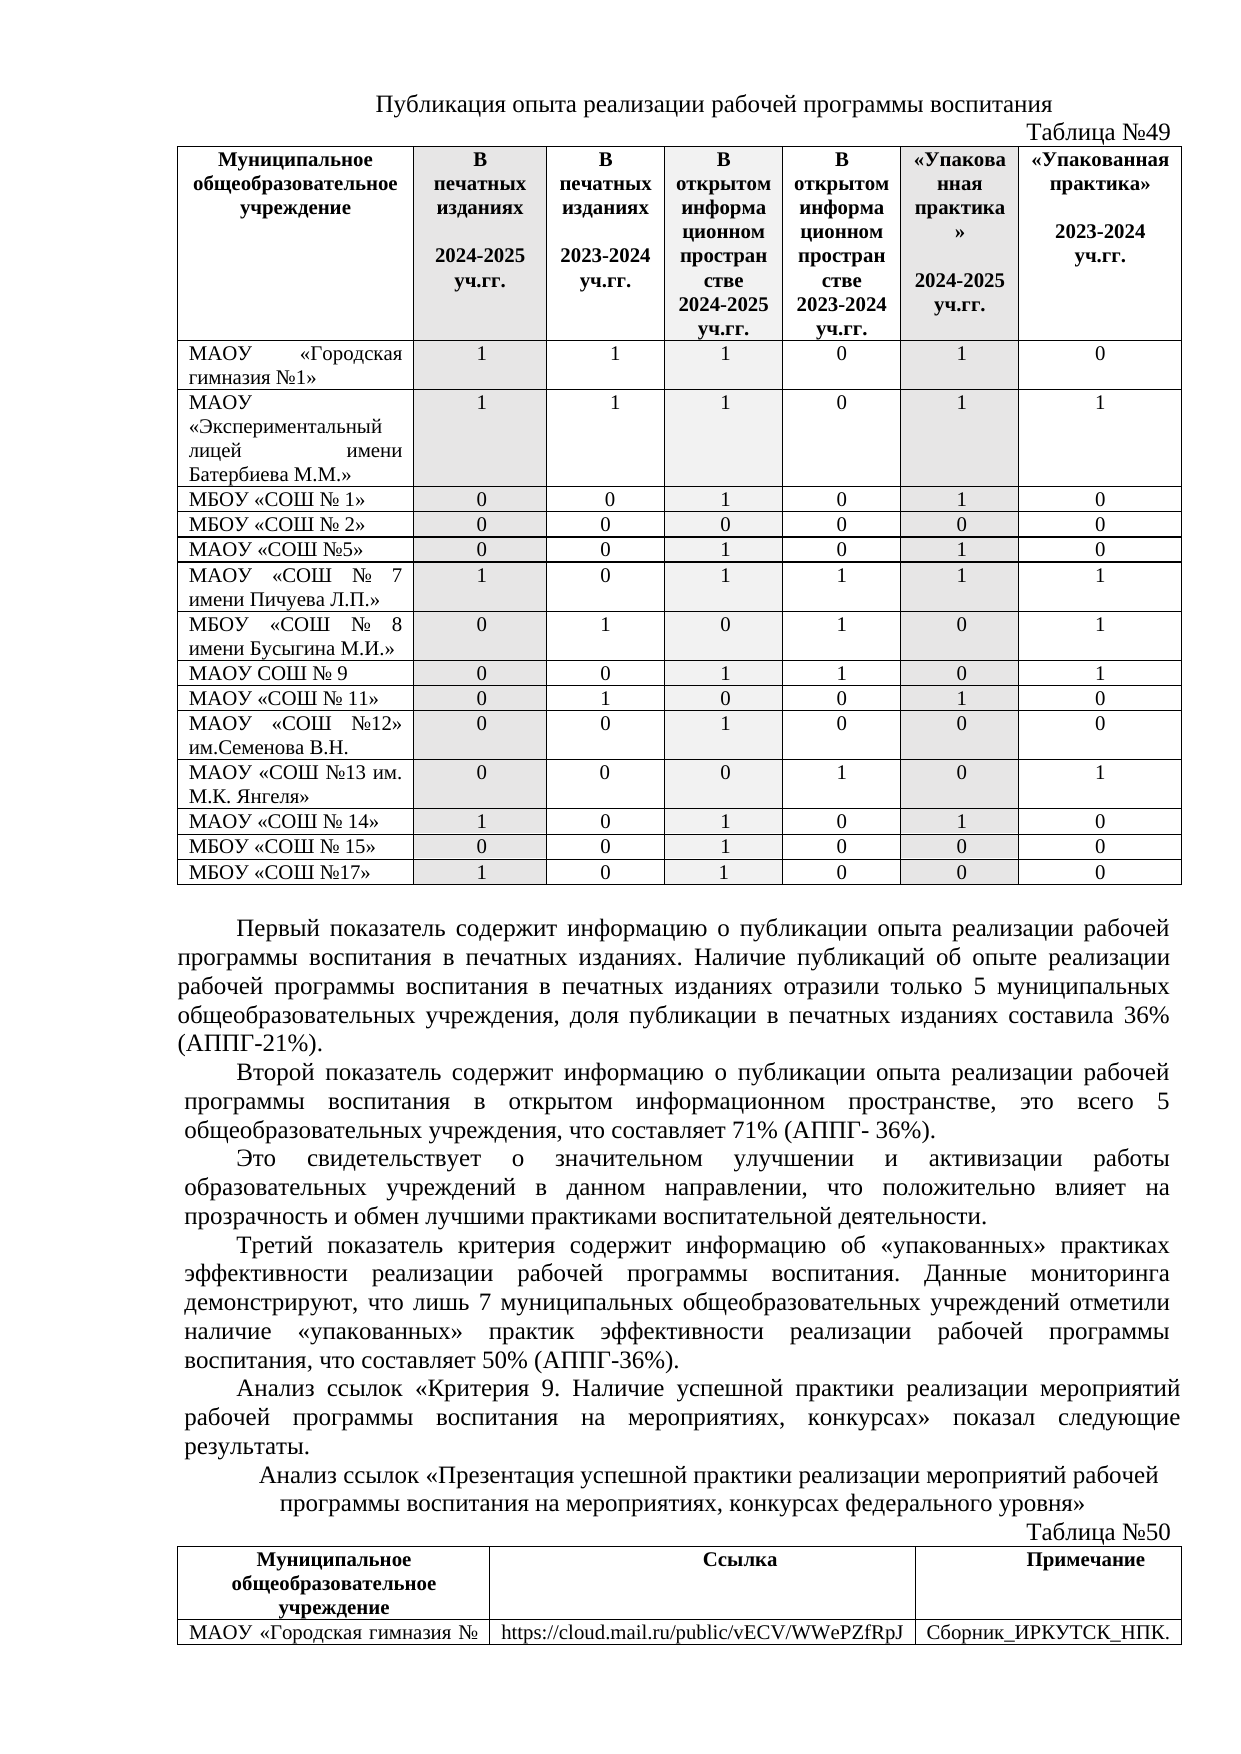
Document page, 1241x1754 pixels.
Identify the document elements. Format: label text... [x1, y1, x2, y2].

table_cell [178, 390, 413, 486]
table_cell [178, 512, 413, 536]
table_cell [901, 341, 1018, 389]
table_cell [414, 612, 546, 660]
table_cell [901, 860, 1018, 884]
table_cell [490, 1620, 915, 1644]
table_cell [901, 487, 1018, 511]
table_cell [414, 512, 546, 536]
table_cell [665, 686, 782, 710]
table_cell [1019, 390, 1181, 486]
text Таблица №49 [184, 117, 1171, 146]
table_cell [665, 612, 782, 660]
text Анализ ссылок «Презентация успешной практики реализации мероприятий рабочей программы воспитания на мероприятиях, конкурсах федерального уровня» [184, 1460, 1181, 1517]
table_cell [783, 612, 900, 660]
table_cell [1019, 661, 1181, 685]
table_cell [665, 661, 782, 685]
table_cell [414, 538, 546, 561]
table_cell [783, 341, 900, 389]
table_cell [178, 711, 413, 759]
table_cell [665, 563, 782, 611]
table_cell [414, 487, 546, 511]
text Таблица №50 [184, 1517, 1171, 1546]
text Публикация опыта реализации рабочей программы воспитания [184, 89, 1171, 117]
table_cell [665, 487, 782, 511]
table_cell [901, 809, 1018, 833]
text Второй показатель содержит информацию о публикации опыта реализации рабочей программы воспитания в открытом информационном пространстве, это всего 5 общеобразовательных учреждения, что составляет 71% (АППГ- 36%). [184, 1057, 1171, 1143]
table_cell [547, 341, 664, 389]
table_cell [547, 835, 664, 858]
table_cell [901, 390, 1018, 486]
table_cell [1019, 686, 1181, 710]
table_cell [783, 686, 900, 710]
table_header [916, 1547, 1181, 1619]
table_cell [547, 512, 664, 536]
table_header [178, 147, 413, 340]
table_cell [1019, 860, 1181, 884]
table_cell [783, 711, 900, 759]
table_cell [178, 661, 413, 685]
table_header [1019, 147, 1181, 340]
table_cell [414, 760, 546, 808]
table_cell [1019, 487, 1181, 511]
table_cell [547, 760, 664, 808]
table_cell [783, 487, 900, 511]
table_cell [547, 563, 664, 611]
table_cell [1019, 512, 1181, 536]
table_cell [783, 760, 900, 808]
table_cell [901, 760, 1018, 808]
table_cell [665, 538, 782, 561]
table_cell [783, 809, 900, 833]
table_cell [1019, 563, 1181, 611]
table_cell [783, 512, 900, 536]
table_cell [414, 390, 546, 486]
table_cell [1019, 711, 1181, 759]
text Третий показатель критерия содержит информацию об «упакованных» практиках эффективности реализации рабочей программы воспитания. Данные мониторинга демонстрируют, что лишь 7 муниципальных общеобразовательных учреждений отметили наличие «упакованных» практик эффективности реализации рабочей программы воспитания, что составляет 50% (АППГ-36%). [184, 1230, 1171, 1373]
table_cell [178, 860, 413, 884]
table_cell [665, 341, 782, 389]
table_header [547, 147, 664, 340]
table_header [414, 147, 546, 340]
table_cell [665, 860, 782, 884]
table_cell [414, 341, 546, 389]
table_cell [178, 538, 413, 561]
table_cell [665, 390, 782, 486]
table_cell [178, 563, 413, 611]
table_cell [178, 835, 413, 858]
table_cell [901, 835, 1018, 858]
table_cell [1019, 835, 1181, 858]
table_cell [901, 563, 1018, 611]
text Первый показатель содержит информацию о публикации опыта реализации рабочей программы воспитания в печатных изданиях. Наличие публикаций об опыте реализации рабочей программы воспитания в печатных изданиях отразили только 5 муниципальных общеобразовательных учреждения, доля публикации в печатных изданиях составила 36% (АППГ-21%). [177, 913, 1171, 1057]
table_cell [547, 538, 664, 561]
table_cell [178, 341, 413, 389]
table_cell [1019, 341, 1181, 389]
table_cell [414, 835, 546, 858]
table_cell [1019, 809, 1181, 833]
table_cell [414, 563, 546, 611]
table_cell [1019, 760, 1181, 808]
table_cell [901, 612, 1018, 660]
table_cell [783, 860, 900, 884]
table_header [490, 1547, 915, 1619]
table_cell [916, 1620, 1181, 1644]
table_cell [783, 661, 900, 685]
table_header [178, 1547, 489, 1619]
text Это свидетельствует о значительном улучшении и активизации работы образовательных учреждений в данном направлении, что положительно влияет на прозрачность и обмен лучшими практиками воспитательной деятельности. [184, 1143, 1171, 1230]
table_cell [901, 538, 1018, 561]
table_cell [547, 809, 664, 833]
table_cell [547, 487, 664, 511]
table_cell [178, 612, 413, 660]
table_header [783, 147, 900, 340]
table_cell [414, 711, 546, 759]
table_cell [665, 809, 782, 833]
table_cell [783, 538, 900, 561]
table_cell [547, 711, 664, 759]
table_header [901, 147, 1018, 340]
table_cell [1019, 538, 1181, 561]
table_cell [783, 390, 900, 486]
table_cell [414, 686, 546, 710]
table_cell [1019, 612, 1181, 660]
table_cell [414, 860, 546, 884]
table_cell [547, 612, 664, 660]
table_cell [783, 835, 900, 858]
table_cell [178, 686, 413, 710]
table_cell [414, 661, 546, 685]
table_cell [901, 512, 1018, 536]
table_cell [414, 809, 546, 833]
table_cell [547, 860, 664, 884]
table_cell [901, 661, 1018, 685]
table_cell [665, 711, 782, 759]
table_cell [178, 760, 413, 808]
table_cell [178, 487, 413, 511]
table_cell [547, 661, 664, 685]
text Анализ ссылок «Критерия 9. Наличие успешной практики реализации мероприятий рабочей программы воспитания на мероприятиях, конкурсах» показал следующие результаты. [184, 1373, 1181, 1460]
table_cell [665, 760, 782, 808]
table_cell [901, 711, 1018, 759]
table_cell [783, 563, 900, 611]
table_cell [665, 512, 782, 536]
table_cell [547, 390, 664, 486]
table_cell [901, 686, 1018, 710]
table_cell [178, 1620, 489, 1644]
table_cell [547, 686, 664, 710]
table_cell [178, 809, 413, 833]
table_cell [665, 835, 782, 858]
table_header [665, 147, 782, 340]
